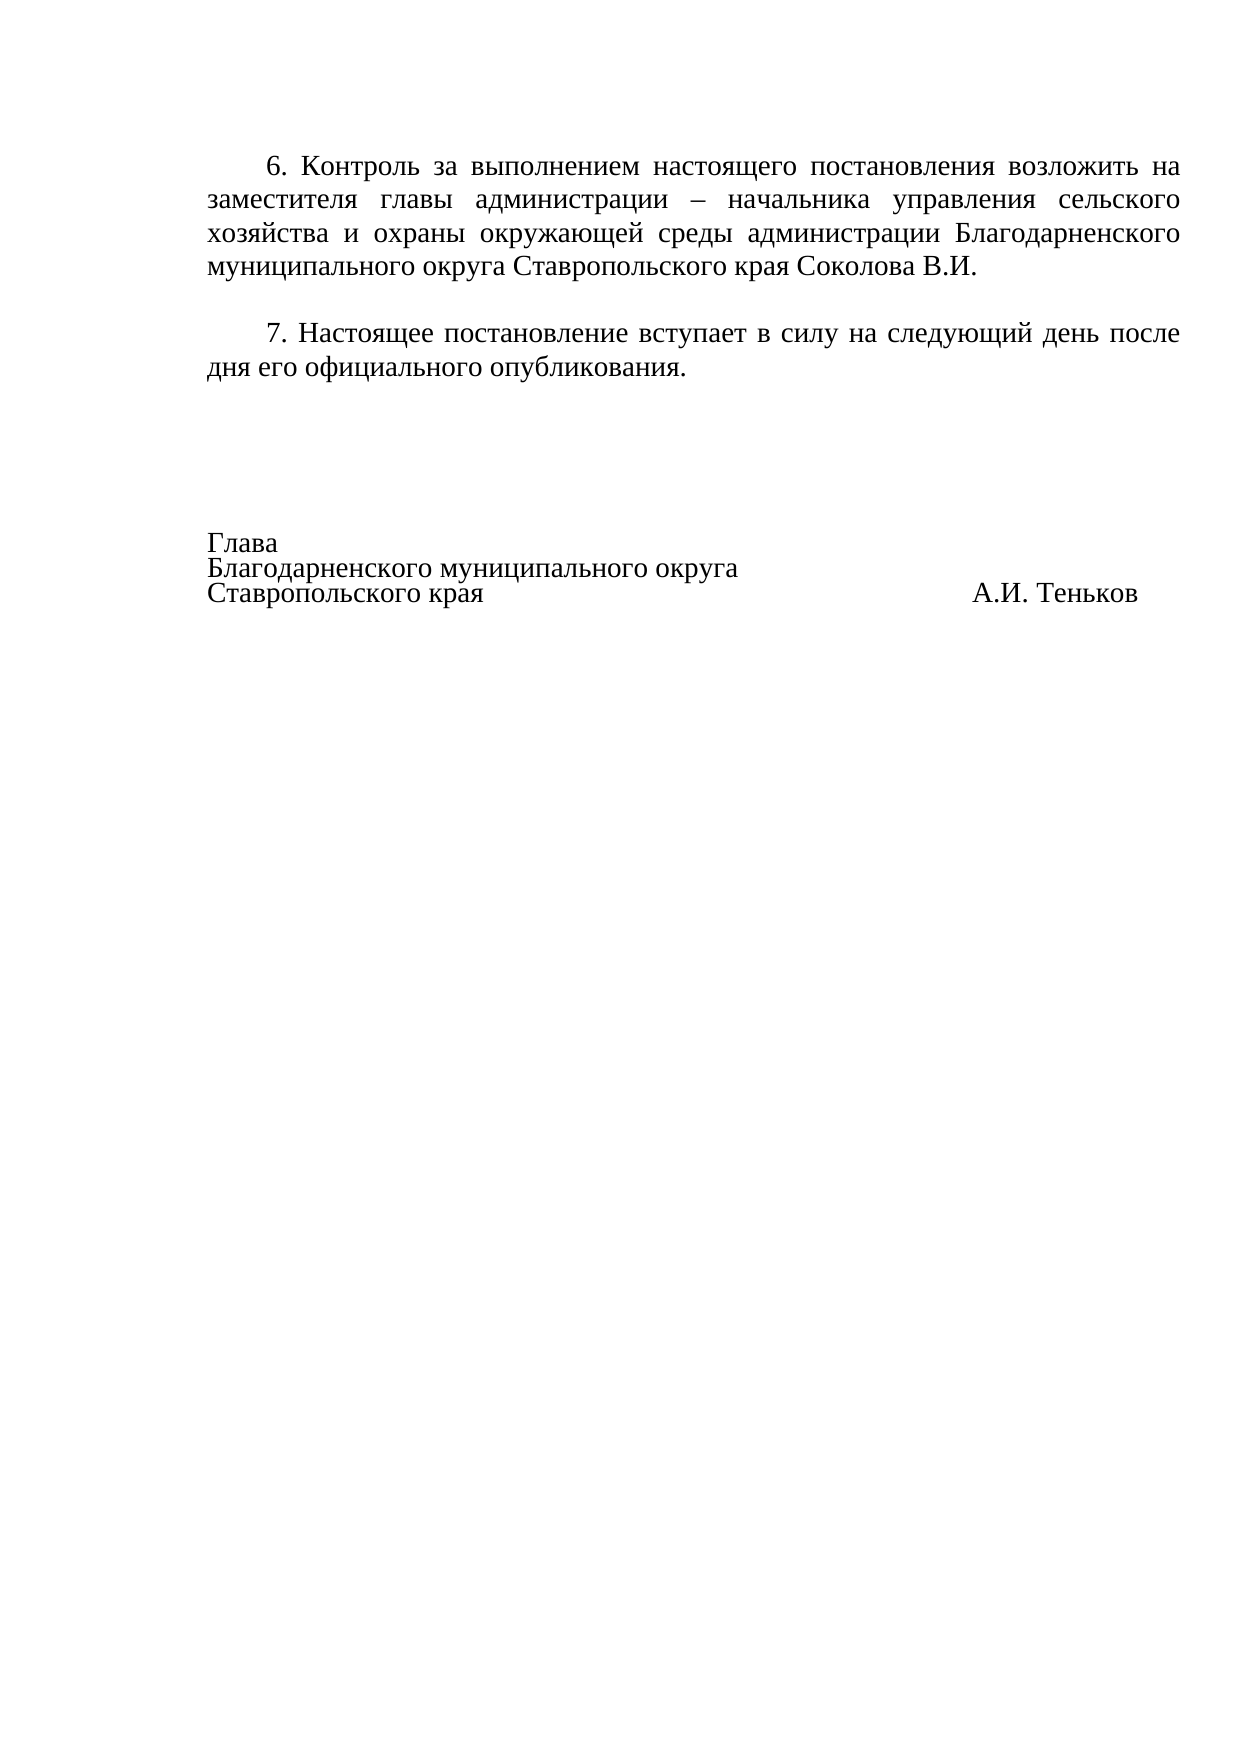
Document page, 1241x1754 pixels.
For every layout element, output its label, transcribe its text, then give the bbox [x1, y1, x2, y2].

text Ставропольского края А.И. Теньков [207, 582, 1181, 607]
text Благодарненского муниципального округа [207, 557, 1181, 582]
text Глава [207, 532, 1181, 557]
text 7. Настоящее постановление вступает в силу на следующий день после дня его официального опубликования. [207, 315, 1181, 382]
text 6. Контроль за выполнением настоящего постановления возложить на заместителя главы администрации – начальника управления сельского хозяйства и охраны окружающей среды администрации Благодарненского муниципального округа Ставропольского края Соколова В.И. [207, 148, 1181, 282]
